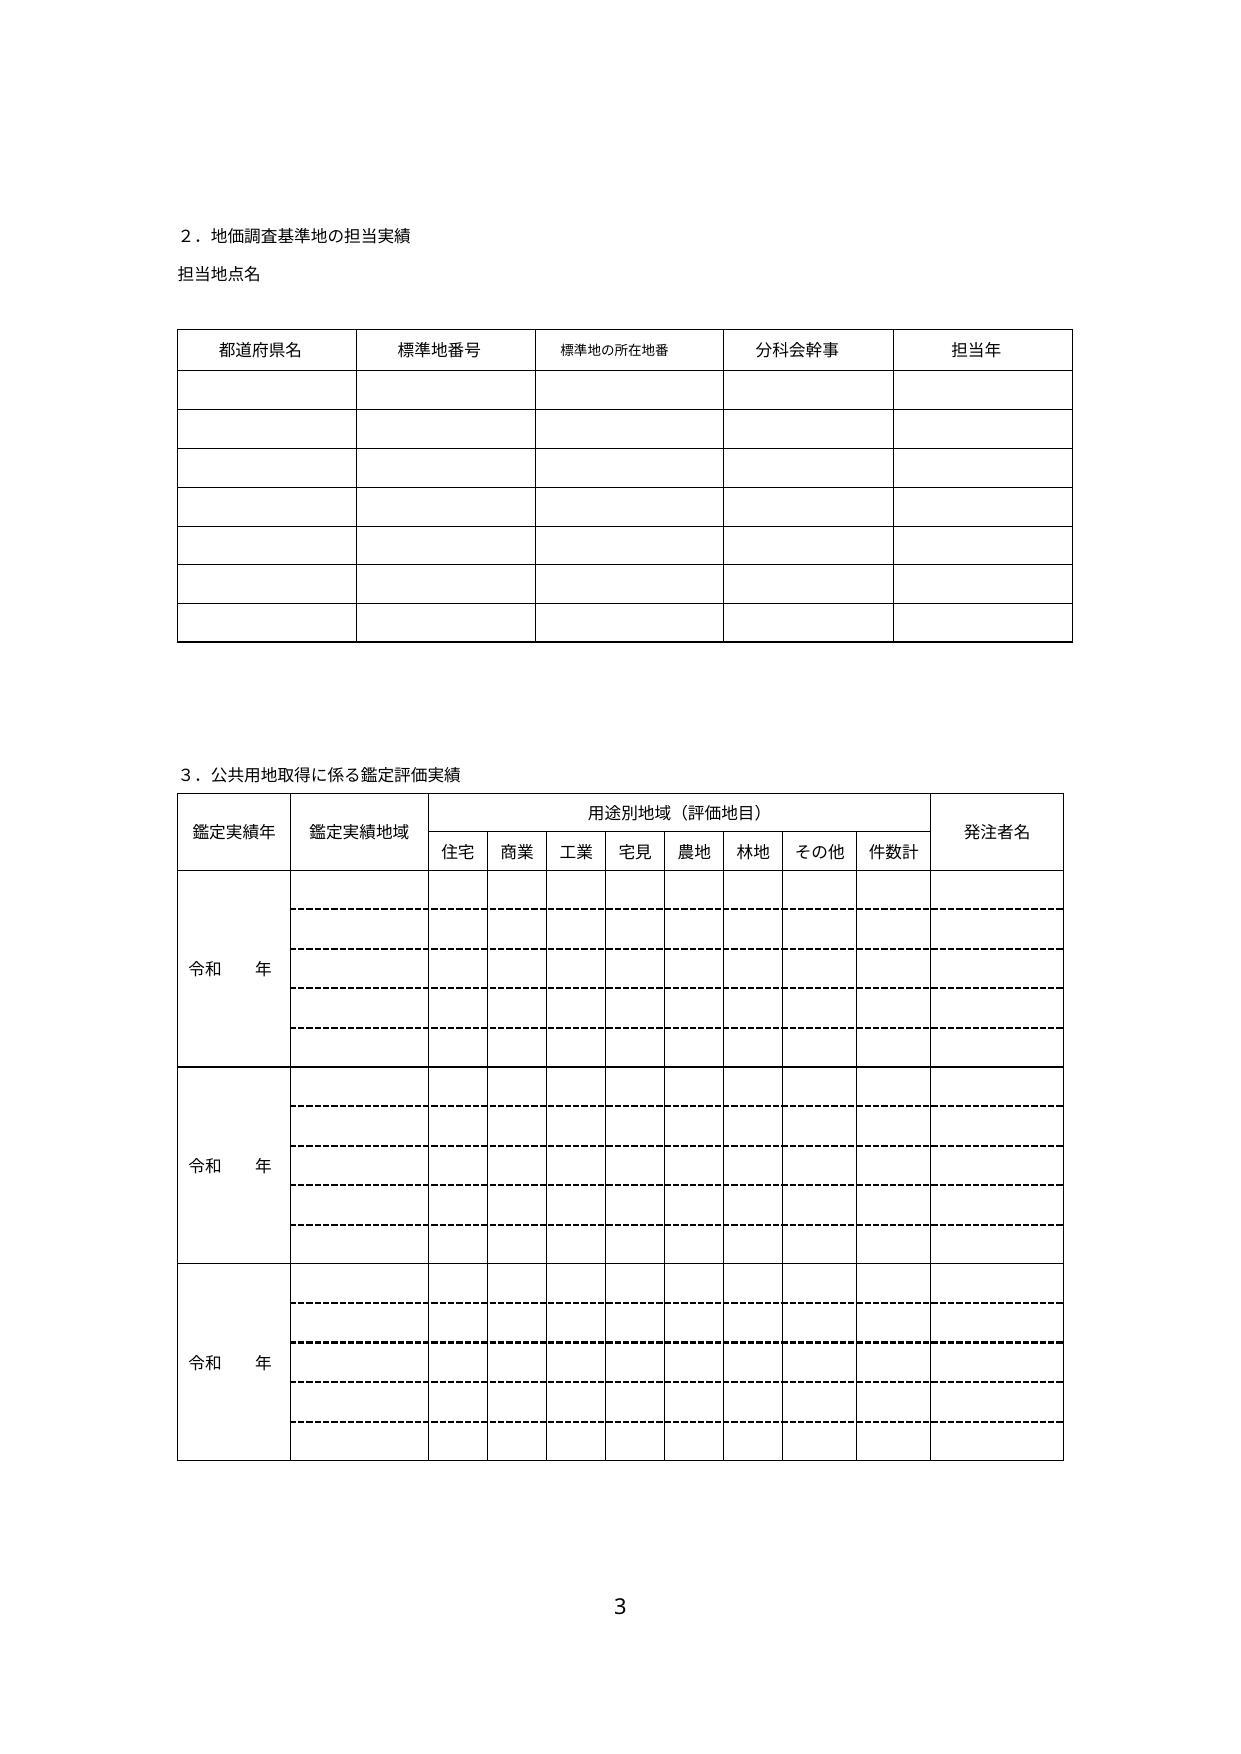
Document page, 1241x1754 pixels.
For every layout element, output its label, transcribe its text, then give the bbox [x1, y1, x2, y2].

table_cell [783, 1027, 856, 1066]
table_cell [291, 987, 428, 1027]
table_cell [724, 987, 782, 1027]
table_cell [488, 1421, 546, 1460]
table_cell [488, 1027, 546, 1066]
table_cell [536, 371, 723, 409]
table_cell [665, 1341, 723, 1381]
table_cell [606, 1184, 664, 1224]
table_cell [724, 1068, 782, 1105]
table_cell [291, 1184, 428, 1224]
table_cell [783, 1105, 856, 1144]
table_cell [783, 1381, 856, 1421]
table_cell [547, 1421, 605, 1460]
table_cell [665, 1027, 723, 1066]
table_cell [724, 410, 893, 447]
table_cell [488, 1068, 546, 1105]
table_cell [857, 1341, 930, 1381]
table_cell [857, 987, 930, 1027]
table_cell 住宅 [429, 832, 487, 869]
table_cell [724, 565, 893, 603]
table_cell [291, 1264, 428, 1302]
table_cell [931, 1341, 1063, 1381]
table_cell [178, 527, 356, 564]
table_cell [857, 1264, 930, 1302]
table_cell [724, 449, 893, 487]
table_cell [291, 1341, 428, 1381]
table_cell [894, 565, 1072, 603]
table_cell 件数計 [857, 832, 930, 869]
table_cell [547, 1068, 605, 1105]
table_cell [178, 488, 356, 526]
table_cell [606, 1027, 664, 1066]
table_cell [665, 908, 723, 948]
table_cell [429, 1145, 487, 1184]
table_cell [665, 1264, 723, 1302]
table_cell [724, 1145, 782, 1184]
table_cell [536, 527, 723, 564]
table_header 鑑定実績地域 [291, 794, 428, 869]
table_cell [783, 948, 856, 987]
table_cell [429, 1068, 487, 1105]
table_header 鑑定実績年 [178, 794, 290, 869]
table_cell [357, 449, 535, 487]
table_cell [178, 565, 356, 603]
table_cell [724, 1421, 782, 1460]
table_cell [931, 1184, 1063, 1224]
table_cell [429, 1341, 487, 1381]
table_cell [606, 1264, 664, 1302]
table_cell [931, 987, 1063, 1027]
table_cell [783, 1421, 856, 1460]
table_cell [291, 908, 428, 948]
table_cell [665, 1068, 723, 1105]
table_cell [547, 1224, 605, 1263]
table_cell [894, 371, 1072, 409]
table_cell [931, 1105, 1063, 1144]
table_cell [606, 1421, 664, 1460]
table_cell [488, 1105, 546, 1144]
table_cell [429, 908, 487, 948]
table_cell [357, 371, 535, 409]
text ２．地価調査基準地の担当実績 [177, 217, 1019, 254]
table_cell [857, 948, 930, 987]
table_cell [178, 410, 356, 447]
table_cell [783, 871, 856, 908]
table_cell [857, 1224, 930, 1263]
table_cell [665, 1184, 723, 1224]
table_cell [783, 1068, 856, 1105]
table_cell [429, 1105, 487, 1144]
table_cell [291, 871, 428, 908]
table_cell [536, 410, 723, 447]
table_cell [931, 1264, 1063, 1302]
table_cell [783, 1264, 856, 1302]
table_cell [606, 871, 664, 908]
table_cell 令和 年 [178, 1264, 290, 1460]
table_cell [536, 604, 723, 641]
table_cell [357, 527, 535, 564]
table_cell [488, 1381, 546, 1421]
table_cell [547, 908, 605, 948]
table_cell [536, 488, 723, 526]
table_cell 宅見 [606, 832, 664, 869]
table_cell [857, 1184, 930, 1224]
table_cell [606, 948, 664, 987]
table_cell [724, 1105, 782, 1144]
table_cell [665, 1105, 723, 1144]
table_cell [783, 1224, 856, 1263]
table_cell [724, 371, 893, 409]
table_cell [606, 987, 664, 1027]
table_cell [931, 1421, 1063, 1460]
text ３．公共用地取得に係る鑑定評価実績 [177, 755, 1019, 792]
table_cell [724, 1184, 782, 1224]
table_cell [857, 1068, 930, 1105]
table_cell [291, 1381, 428, 1421]
table_cell [606, 908, 664, 948]
table_cell [606, 1105, 664, 1144]
table_cell [488, 1264, 546, 1302]
table_cell [724, 604, 893, 641]
table_cell [291, 1224, 428, 1263]
table_cell [488, 908, 546, 948]
table_cell [606, 1381, 664, 1421]
table_cell [547, 1341, 605, 1381]
table_cell [783, 1145, 856, 1184]
table_cell 令和 年 [178, 871, 290, 1066]
table_cell [894, 449, 1072, 487]
table_cell [606, 1145, 664, 1184]
table_cell [724, 527, 893, 564]
table_cell [665, 1145, 723, 1184]
table_cell [606, 1341, 664, 1381]
table_cell [894, 410, 1072, 447]
table_cell [857, 1302, 930, 1341]
table_cell [857, 1105, 930, 1144]
table_cell [665, 948, 723, 987]
table_cell [606, 1302, 664, 1341]
table_cell [931, 948, 1063, 987]
table_cell [536, 449, 723, 487]
table_cell [606, 1068, 664, 1105]
table_cell [724, 908, 782, 948]
table_cell [724, 1224, 782, 1263]
table_cell [291, 1302, 428, 1341]
table_cell [429, 1381, 487, 1421]
table_cell [488, 1145, 546, 1184]
table_cell [291, 1145, 428, 1184]
table_cell [429, 1224, 487, 1263]
table_cell [894, 604, 1072, 641]
table_cell [665, 987, 723, 1027]
table_cell [547, 1184, 605, 1224]
table_header 分科会幹事 [724, 330, 893, 370]
table_cell [429, 987, 487, 1027]
table_cell [857, 908, 930, 948]
table_cell [665, 1381, 723, 1421]
table_cell [536, 565, 723, 603]
table_cell [931, 1068, 1063, 1105]
table_cell [357, 565, 535, 603]
table_cell [291, 1105, 428, 1144]
table_cell [857, 1381, 930, 1421]
table_cell [894, 488, 1072, 526]
table_cell [931, 1381, 1063, 1421]
table_cell [724, 1264, 782, 1302]
table_cell [783, 908, 856, 948]
table_cell [547, 1381, 605, 1421]
table_cell [894, 527, 1072, 564]
table_cell [357, 410, 535, 447]
table_header 発注者名 [931, 794, 1063, 869]
text 担当地点名 [177, 254, 1019, 292]
table_cell [429, 1302, 487, 1341]
table_cell [547, 1027, 605, 1066]
table_cell [488, 948, 546, 987]
table_cell [547, 1145, 605, 1184]
table_cell [488, 1224, 546, 1263]
table_cell [429, 1027, 487, 1066]
table_cell [665, 1421, 723, 1460]
table_cell [783, 987, 856, 1027]
table_cell [783, 1184, 856, 1224]
table_cell [429, 1421, 487, 1460]
table_cell [783, 1341, 856, 1381]
table_cell [931, 871, 1063, 908]
table_cell [857, 1421, 930, 1460]
table_cell その他 [783, 832, 856, 869]
table_cell [429, 1184, 487, 1224]
table_cell [931, 1302, 1063, 1341]
table_cell [857, 871, 930, 908]
table_cell [931, 908, 1063, 948]
table_cell [547, 948, 605, 987]
table_cell [547, 1105, 605, 1144]
table_cell [724, 1381, 782, 1421]
table_cell [357, 604, 535, 641]
table_cell [178, 604, 356, 641]
table_header 用途別地域（評価地目） [429, 794, 930, 831]
table_cell [178, 449, 356, 487]
table_cell [488, 987, 546, 1027]
table_cell [547, 987, 605, 1027]
table_cell [291, 1027, 428, 1066]
table_cell [724, 1302, 782, 1341]
table_header 標準地の所在地番 [536, 330, 723, 370]
table_cell [291, 1068, 428, 1105]
table_cell [547, 1264, 605, 1302]
table_cell [857, 1145, 930, 1184]
table_cell [291, 948, 428, 987]
table_header 都道府県名 [178, 330, 356, 370]
table_cell [547, 871, 605, 908]
table_cell [488, 1302, 546, 1341]
table_header 標準地番号 [357, 330, 535, 370]
table_cell [547, 1302, 605, 1341]
table_cell 令和 年 [178, 1068, 290, 1263]
table_cell [178, 371, 356, 409]
table_cell [724, 871, 782, 908]
table_cell [931, 1224, 1063, 1263]
table_cell [724, 1341, 782, 1381]
table_cell [783, 1302, 856, 1341]
table_cell 商業 [488, 832, 546, 869]
table_cell [357, 488, 535, 526]
table_cell [857, 1027, 930, 1066]
table_cell [724, 948, 782, 987]
table_header 担当年 [894, 330, 1072, 370]
table_cell [488, 871, 546, 908]
table_cell 農地 [665, 832, 723, 869]
table_cell [488, 1184, 546, 1224]
table_cell [429, 1264, 487, 1302]
table_cell [606, 1224, 664, 1263]
table_cell [665, 1302, 723, 1341]
table_cell 工業 [547, 832, 605, 869]
table_cell [724, 1027, 782, 1066]
table_cell [291, 1421, 428, 1460]
table_cell [931, 1145, 1063, 1184]
table_cell [931, 1027, 1063, 1066]
table_cell [665, 1224, 723, 1263]
table_cell [488, 1341, 546, 1381]
table_cell [665, 871, 723, 908]
table_cell [724, 488, 893, 526]
table_cell 林地 [724, 832, 782, 869]
table_cell [429, 948, 487, 987]
table_cell [429, 871, 487, 908]
